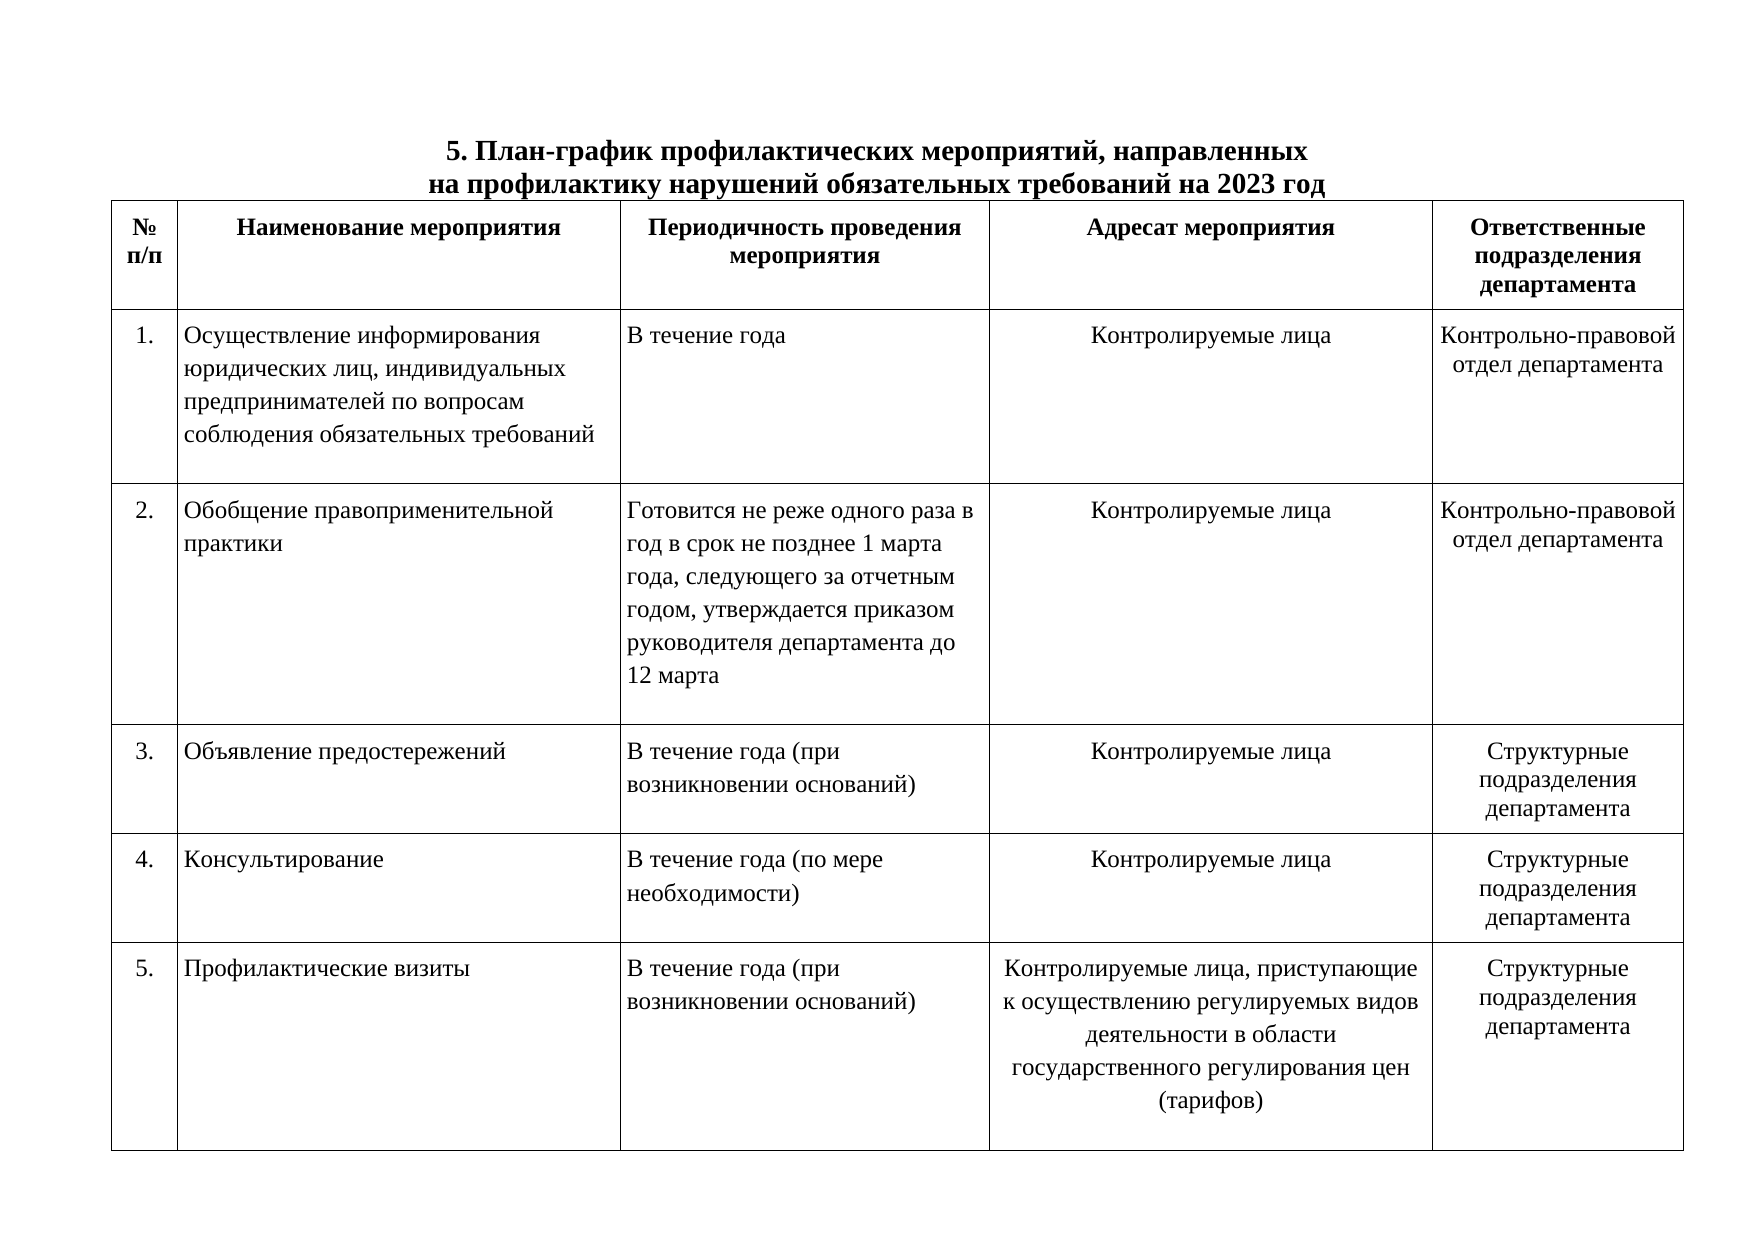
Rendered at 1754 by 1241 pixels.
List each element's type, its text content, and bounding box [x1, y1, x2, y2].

table_cell 5. [112, 943, 177, 1149]
table_header Периодичность проведения мероприятия [621, 201, 989, 308]
table_cell Осуществление информирования юридических лиц, индивидуальных предпринимателей по вопросам соблюдения обязательных требований [178, 310, 620, 483]
table_cell 4. [112, 834, 177, 942]
table_cell Контрольно-правовой отдел департамента [1433, 310, 1683, 483]
table_cell В течение года (по мере необходимости) [621, 834, 989, 942]
table_cell Профилактические визиты [178, 943, 620, 1149]
text на профилактику нарушений обязательных требований на 2023 год [118, 166, 1636, 200]
table_cell Структурные подразделения департамента [1433, 834, 1683, 942]
table_cell Контролируемые лица [990, 484, 1432, 724]
table_cell 2. [112, 484, 177, 724]
table_cell Структурные подразделения департамента [1433, 725, 1683, 833]
table_cell Контролируемые лица [990, 725, 1432, 833]
table_cell Контрольно-правовой отдел департамента [1433, 484, 1683, 724]
table_header Наименование мероприятия [178, 201, 620, 308]
table_cell В течение года [621, 310, 989, 483]
table_cell В течение года (при возникновении оснований) [621, 943, 989, 1149]
table_cell Обобщение правоприменительной практики [178, 484, 620, 724]
table_cell Контролируемые лица [990, 310, 1432, 483]
table_header Адресат мероприятия [990, 201, 1432, 308]
text 5. План-график профилактических мероприятий, направленных [118, 133, 1636, 166]
table_cell Контролируемые лица, приступающие к осуществлению регулируемых видов деятельности в области государственного регулирования цен (тарифов) [990, 943, 1432, 1149]
table_cell Контролируемые лица [990, 834, 1432, 942]
table_cell Объявление предостережений [178, 725, 620, 833]
table_header № п/п [112, 201, 177, 308]
table_header Ответственные подразделения департамента [1433, 201, 1683, 308]
table_cell Структурные подразделения департамента [1433, 943, 1683, 1149]
table_cell В течение года (при возникновении оснований) [621, 725, 989, 833]
table_cell 3. [112, 725, 177, 833]
table_cell Готовится не реже одного раза в год в срок не позднее 1 марта года, следующего за отчетным годом, утверждается приказом руководителя департамента до 12 марта [621, 484, 989, 724]
table_cell 1. [112, 310, 177, 483]
table_cell Консультирование [178, 834, 620, 942]
